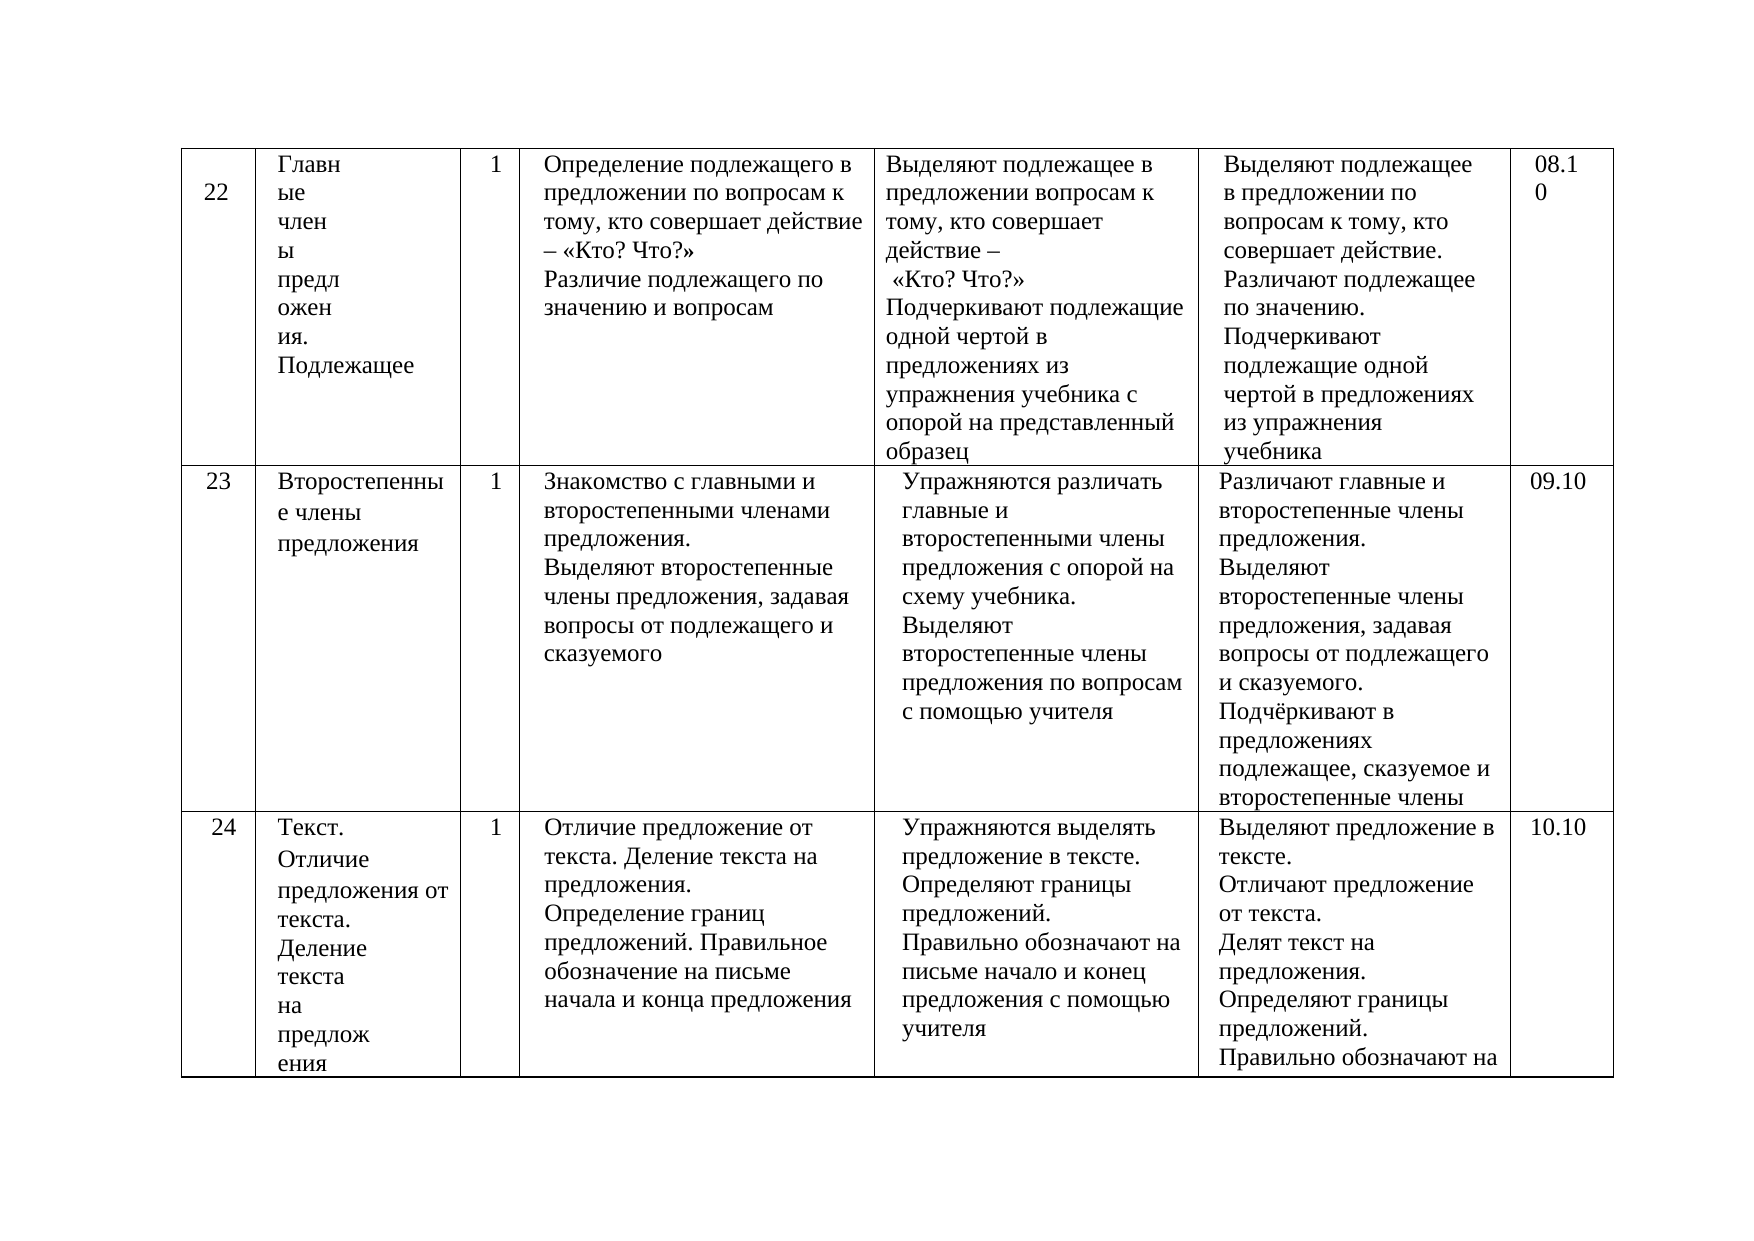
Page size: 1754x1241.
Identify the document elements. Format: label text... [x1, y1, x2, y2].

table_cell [256, 812, 460, 1076]
table_header Определение подлежащего в предложении по вопросам к тому, кто совершает действие – «Кто? Что?» Различие подлежащего по значению и вопросам [520, 149, 874, 465]
table_cell Различают главные и второстепенные члены предложения. Выделяют второстепенные члены предложения, задавая вопросы от подлежащего и сказуемого. Подчёркивают в предложениях подлежащее, сказуемое и второстепенные члены [1199, 466, 1510, 811]
table_header 08.10 [1511, 149, 1613, 465]
table_header Выделяют подлежащее в предложении по вопросам к тому, кто совершает действие. Различают подлежащее по значению. Подчеркивают подлежащие одной чертой в предложениях из упражнения учебника [1199, 149, 1510, 465]
table_header Главные члены предложения. Подлежащее [256, 149, 460, 465]
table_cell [520, 812, 874, 1076]
table_header 1 [461, 149, 519, 465]
table_header 22 [182, 149, 255, 465]
table_cell 24 [182, 812, 255, 1076]
table_cell Знакомство с главными и второстепенными членами предложения. Выделяют второстепенные члены предложения, задавая вопросы от подлежащего и сказуемого [520, 466, 874, 811]
table_cell 23 [182, 466, 255, 811]
table_cell Упражняются различать главные и второстепенными члены предложения с опорой на схему учебника. Выделяют второстепенные члены предложения по вопросам с помощью учителя [875, 466, 1198, 811]
table_header Выделяют подлежащее в предложении вопросам к тому, кто совершает действие – «Кто? Что?» Подчеркивают подлежащие одной чертой в предложениях из упражнения учебника с опорой на представленный образец [875, 149, 1198, 465]
table_cell 09.10 [1511, 466, 1613, 811]
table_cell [1199, 812, 1510, 1076]
table_cell Второстепенные члены предложения [256, 466, 460, 811]
table_cell 1 [461, 812, 519, 1076]
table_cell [875, 812, 1198, 1076]
table_cell 10.10 [1511, 812, 1613, 1076]
table_cell 1 [461, 466, 519, 811]
